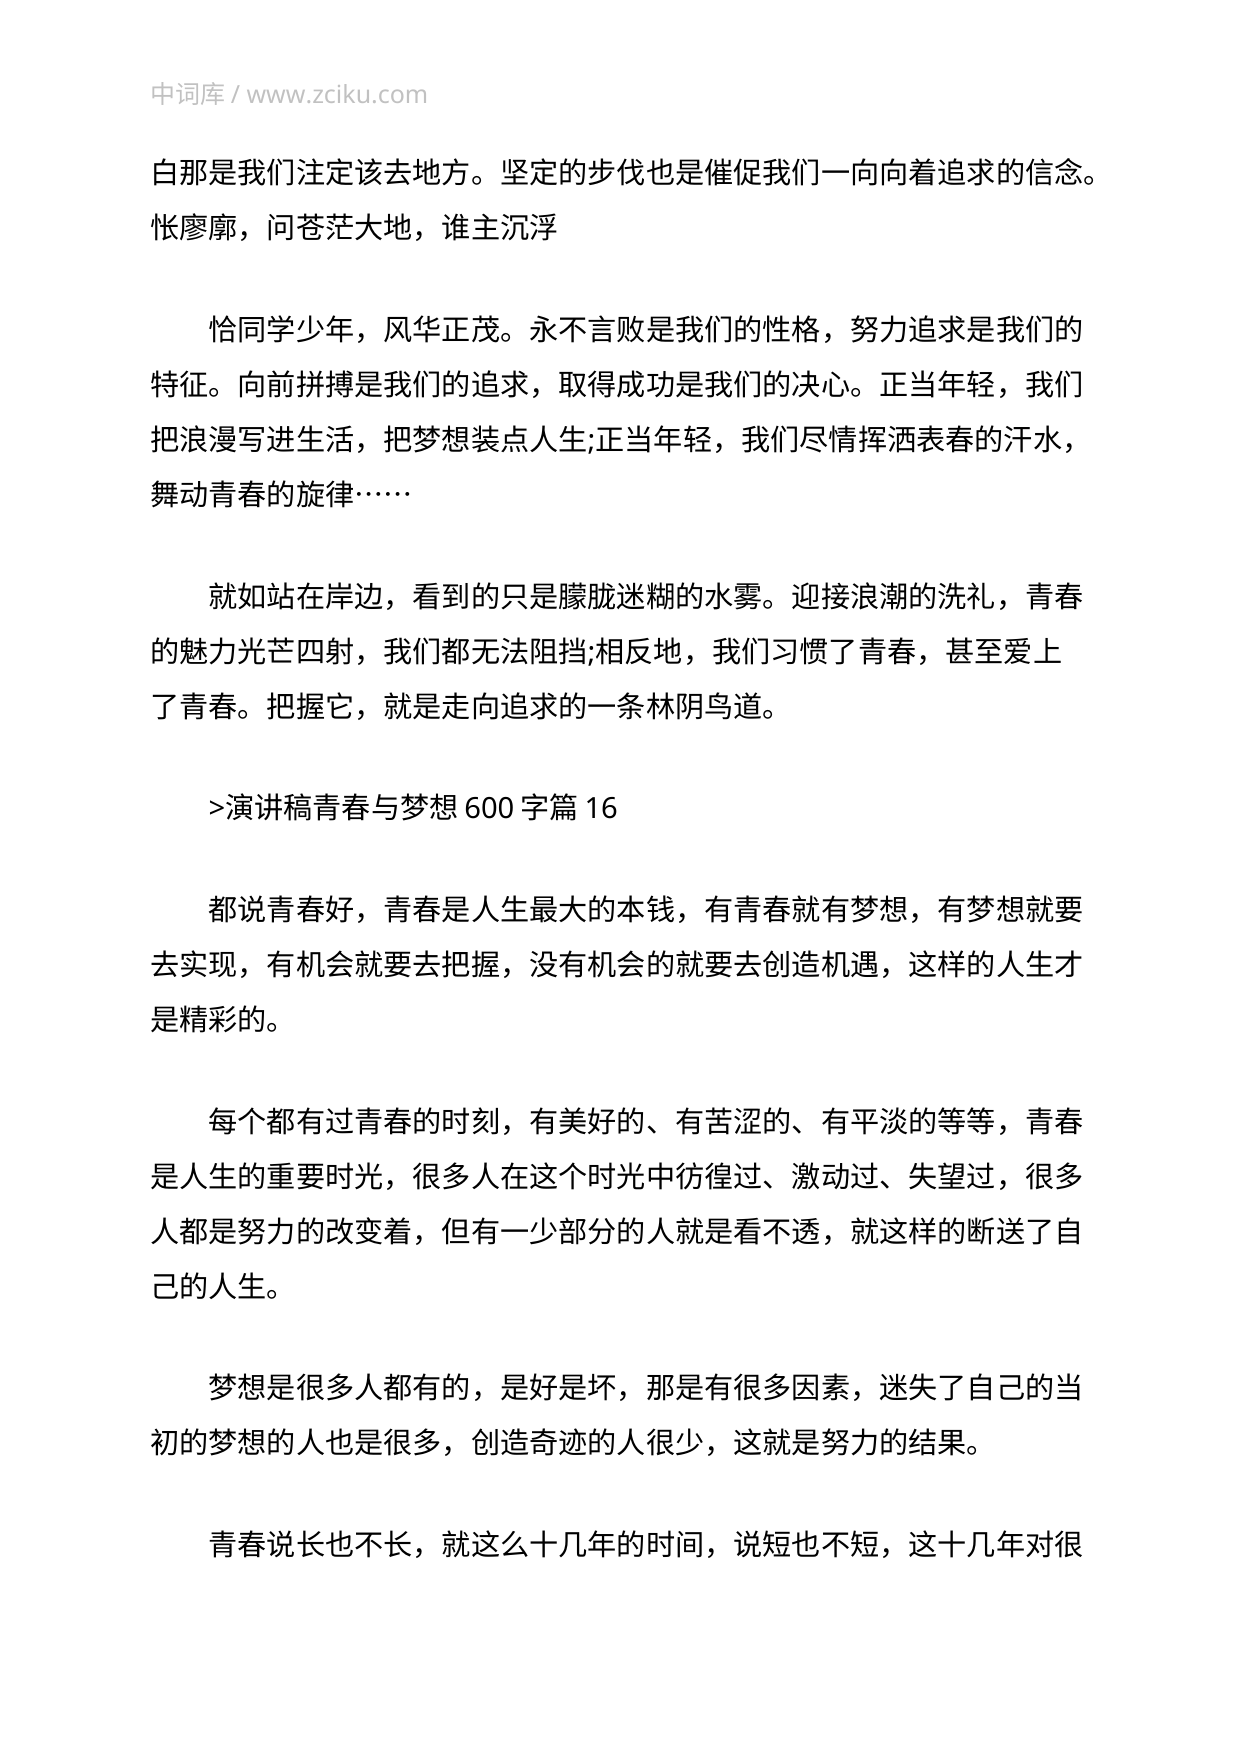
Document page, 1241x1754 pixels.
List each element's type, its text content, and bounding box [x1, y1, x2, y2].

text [150, 1522, 1090, 1564]
text 每个都有过青春的时刻，有美好的、有苦涩的、有平淡的等等，青春是人生的重要时光，很多人在这个时光中彷徨过、激动过、失望过，很多人都是努力的改变着，但有一少部分的人就是看不透，就这样的断送了自己的人生。 [150, 1098, 1090, 1305]
text 都说青春好，青春是人生最大的本钱，有青春就有梦想，有梦想就要去实现，有机会就要去把握，没有机会的就要去创造机遇，这样的人生才是精彩的。 [150, 887, 1090, 1039]
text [150, 150, 1090, 247]
text >演讲稿青春与梦想600字篇16 [150, 785, 1090, 827]
text 梦想是很多人都有的，是好是坏，那是有很多因素，迷失了自己的当初的梦想的人也是很多，创造奇迹的人很少，这就是努力的结果。 [150, 1365, 1090, 1462]
text 恰同学少年，风华正茂。永不言败是我们的性格，努力追求是我们的特征。向前拼搏是我们的追求，取得成功是我们的决心。正当年轻，我们把浪漫写进生活，把梦想装点人生;正当年轻，我们尽情挥洒表春的汗水，舞动青春的旋律…… [150, 307, 1090, 514]
text 就如站在岸边，看到的只是朦胧迷糊的水雾。迎接浪潮的洗礼，青春的魅力光芒四射，我们都无法阻挡;相反地，我们习惯了青春，甚至爱上了青春。把握它，就是走向追求的一条林阴鸟道。 [150, 573, 1090, 725]
